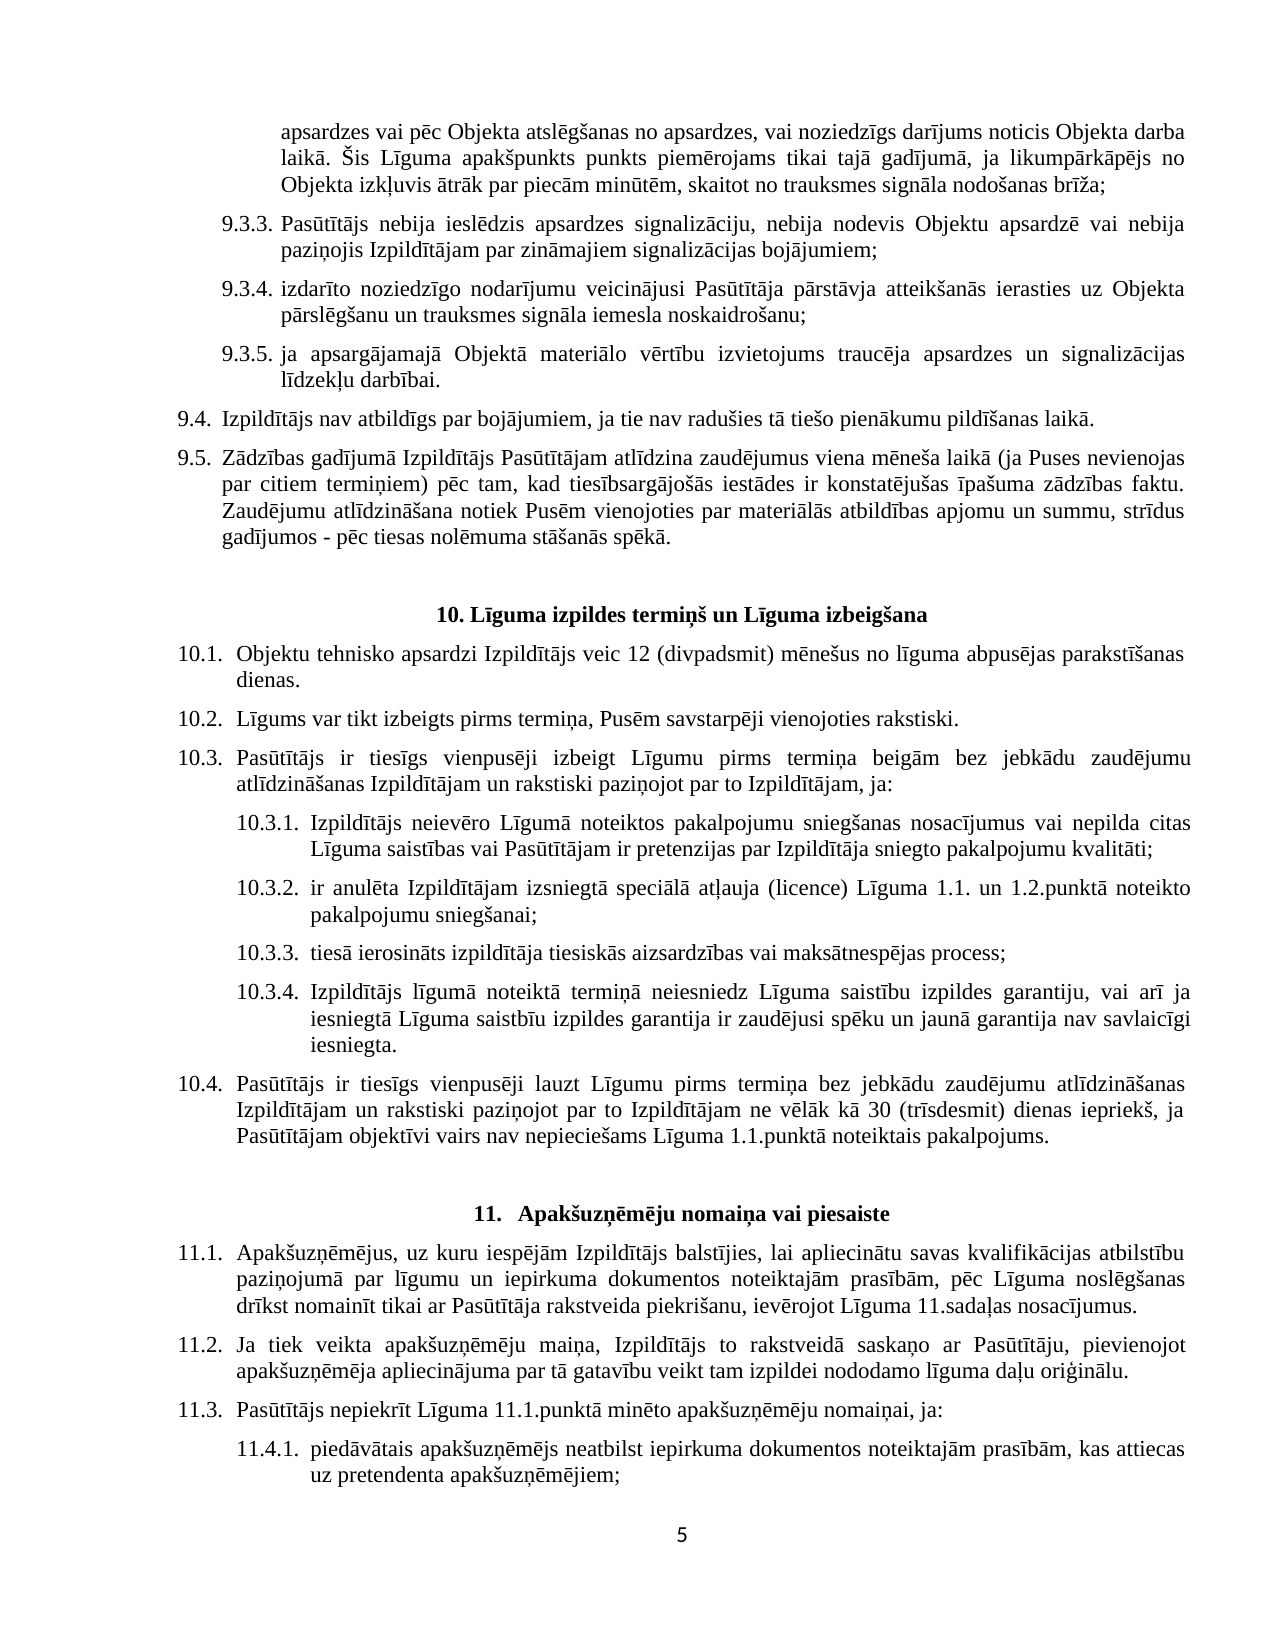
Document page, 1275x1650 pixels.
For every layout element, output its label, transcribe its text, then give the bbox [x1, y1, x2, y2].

list Līguma izpildes termiņš un Līguma izbeigšana [177, 601, 1186, 627]
list Pasūtītājs nebija ieslēdzis apsardzes signalizāciju, nebija nodevis Objektu apsardzē vai nebija paziņojis Izpildītājam par zināmajiem signalizācijas bojājumiem; [222, 210, 1186, 262]
list Izpildītājs līgumā noteiktā termiņā neiesniedz Līguma saistību izpildes garantiju, vai arī ja iesniegtā Līguma saistbīu izpildes garantija ir zaudējusi spēku un jaunā garantija nav savlaicīgi iesniegta. [236, 978, 1192, 1057]
list tiesā ierosināts izpildītāja tiesiskās aizsardzības vai maksātnespējas process; [236, 939, 1192, 966]
list piedāvātais apakšuzņēmējs neatbilst iepirkuma dokumentos noteiktajām prasībām, kas attiecas uz pretendenta apakšuzņēmējiem; [236, 1435, 1186, 1487]
list Objektu tehnisko apsardzi Izpildītājs veic 12 (divpadsmit) mēnešus no līguma abpusējas parakstīšanas dienas. [177, 640, 1186, 692]
list ir anulēta Izpildītājam izsniegtā speciālā atļauja (licence) Līguma 1.1. un 1.2.punktā noteikto pakalpojumu sniegšanai; [236, 874, 1192, 927]
list Līgums var tikt izbeigts pirms termiņa, Pusēm savstarpēji vienojoties rakstiski. [177, 705, 1192, 731]
list Pasūtītājs ir tiesīgs vienpusēji izbeigt Līgumu pirms termiņa beigām bez jebkādu zaudējumu atlīdzināšanas Izpildītājam un rakstiski paziņojot par to Izpildītājam, ja: [177, 744, 1192, 797]
list Apakšuzņēmējus, uz kuru iespējām Izpildītājs balstījies, lai apliecinātu savas kvalifikācijas atbilstību paziņojumā par līgumu un iepirkuma dokumentos noteiktajām prasībām, pēc Līguma noslēgšanas drīkst nomainīt tikai ar Pasūtītāja rakstveida piekrišanu, ievērojot Līguma 11.sadaļas nosacījumus. [177, 1239, 1186, 1318]
list Apakšuzņēmēju nomaiņa vai piesaiste [177, 1200, 1186, 1227]
list Pasūtītājs ir tiesīgs vienpusēji lauzt Līgumu pirms termiņa bez jebkādu zaudējumu atlīdzināšanas Izpildītājam un rakstiski paziņojot par to Izpildītājam ne vēlāk kā 30 (trīsdesmit) dienas iepriekš, ja Pasūtītājam objektīvi vairs nav nepieciešams Līguma 1.1.punktā noteiktais pakalpojums. [177, 1070, 1186, 1149]
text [281, 118, 1186, 197]
list Zādzības gadījumā Izpildītājs Pasūtītājam atlīdzina zaudējumus viena mēneša laikā (ja Puses nevienojas par citiem termiņiem) pēc tam, kad tiesībsargājošās iestādes ir konstatējušas īpašuma zādzības faktu. Zaudējumu atlīdzināšana notiek Pusēm vienojoties par materiālās atbildības apjomu un summu, strīdus gadījumos - pēc tiesas nolēmuma stāšanās spēkā. [177, 444, 1186, 549]
list Izpildītājs nav atbildīgs par bojājumiem, ja tie nav radušies tā tiešo pienākumu pildīšanas laikā. [177, 405, 1186, 432]
list izdarīto noziedzīgo nodarījumu veicinājusi Pasūtītāja pārstāvja atteikšanās ierasties uz Objekta pārslēgšanu un trauksmes signāla iemesla noskaidrošanu; [222, 275, 1186, 328]
list ja apsargājamajā Objektā materiālo vērtību izvietojums traucēja apsardzes un signalizācijas līdzekļu darbībai. [222, 340, 1186, 393]
list Ja tiek veikta apakšuzņēmēju maiņa, Izpildītājs to rakstveidā saskaņo ar Pasūtītāju, pievienojot apakšuzņēmēja apliecinājuma par tā gatavību veikt tam izpildei nododamo līguma daļu oriģinālu. [177, 1331, 1186, 1383]
list Pasūtītājs nepiekrīt Līguma 11.1.punktā minēto apakšuzņēmēju nomaiņai, ja: [177, 1396, 1186, 1422]
list Izpildītājs neievēro Līgumā noteiktos pakalpojumu sniegšanas nosacījumus vai nepilda citas Līguma saistības vai Pasūtītājam ir pretenzijas par Izpildītāja sniegto pakalpojumu kvalitāti; [236, 809, 1192, 862]
